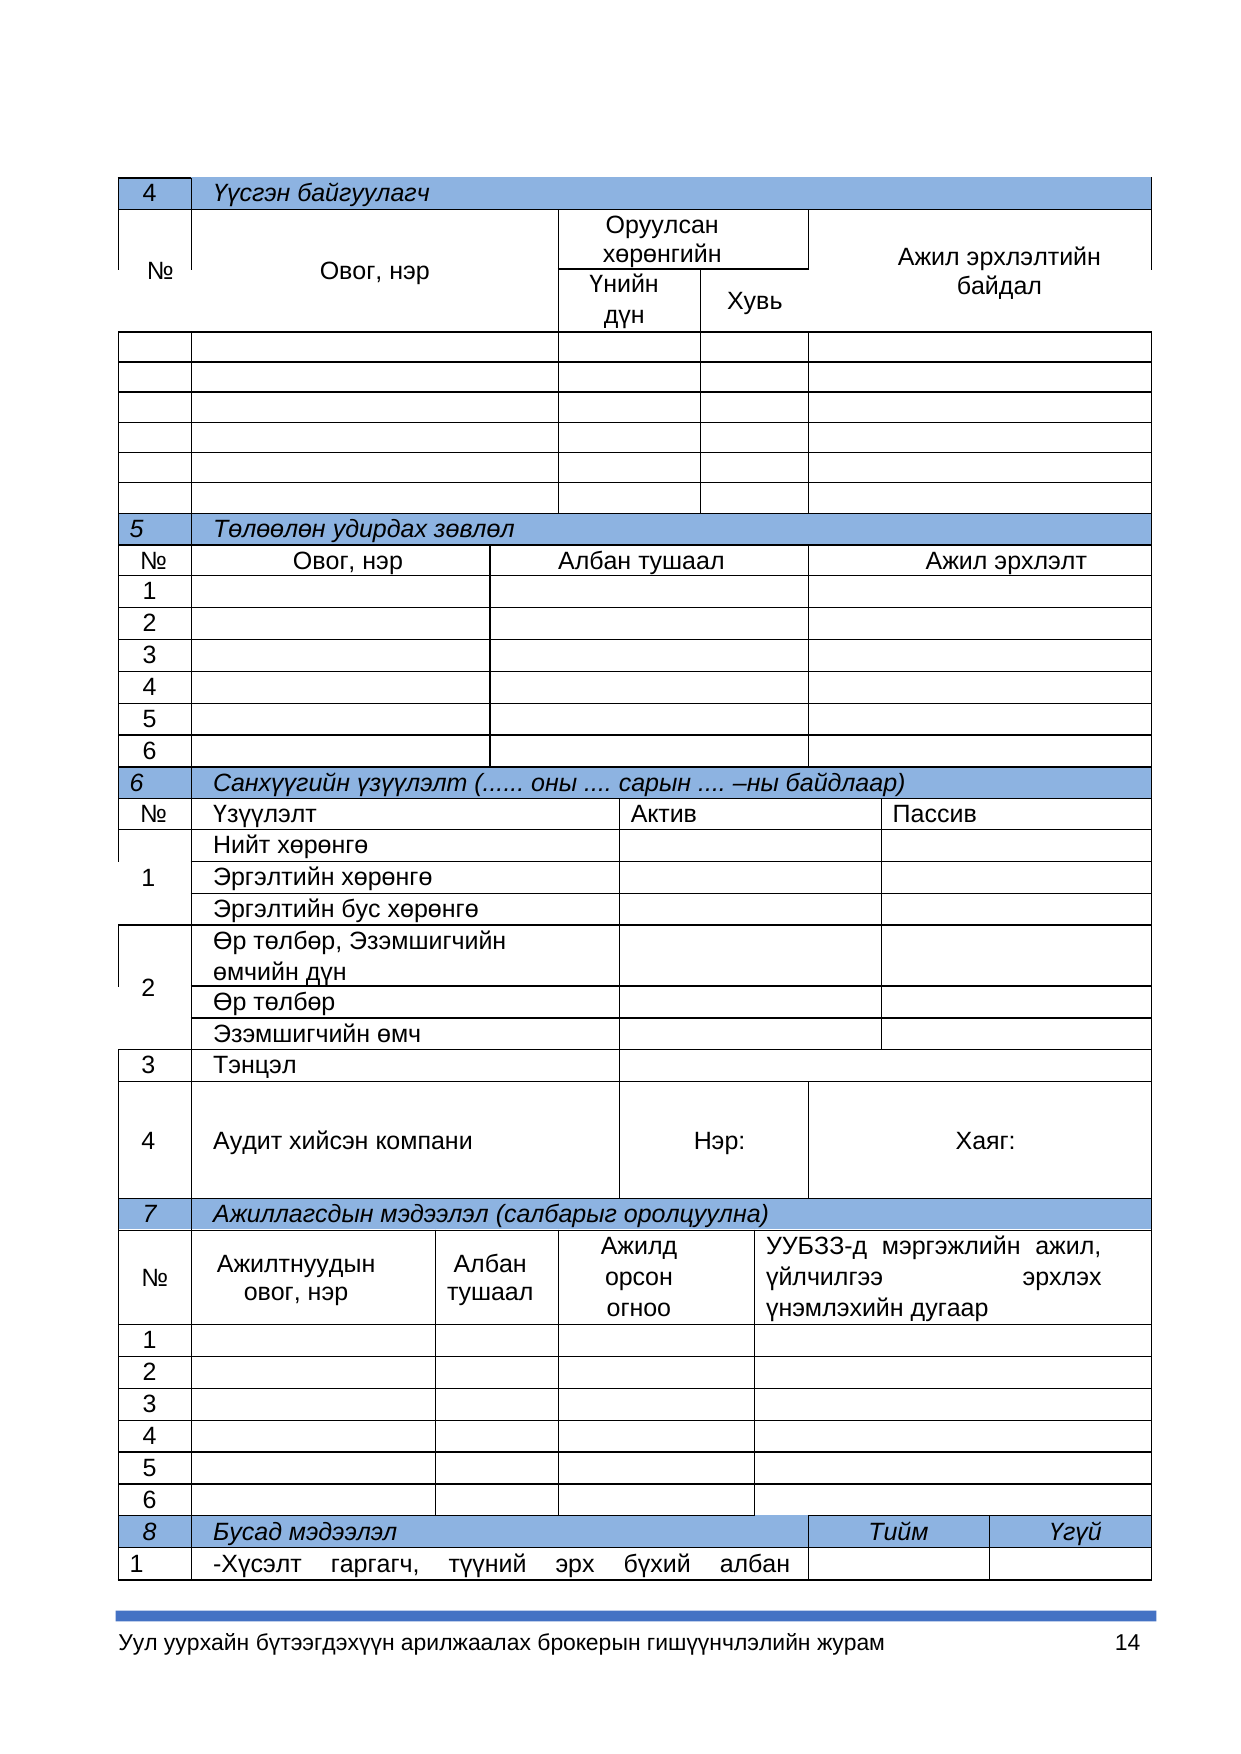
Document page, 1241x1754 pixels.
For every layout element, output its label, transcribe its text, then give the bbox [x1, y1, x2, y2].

table_cell Үгүй [990, 1516, 1151, 1547]
table_cell [192, 393, 558, 422]
table_cell [436, 1389, 558, 1419]
table_cell [491, 608, 808, 639]
table_cell [491, 576, 808, 607]
table_cell [809, 608, 1151, 639]
table_cell 6 [119, 736, 191, 766]
table_cell [436, 1453, 558, 1483]
table_cell Үнийн дүн [559, 270, 700, 331]
table_cell [755, 1325, 1151, 1356]
table_cell Төлөөлөн удирдах зөвлөл [192, 514, 1151, 544]
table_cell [192, 1548, 808, 1579]
table_cell 2 [119, 1357, 191, 1388]
table_cell [436, 1485, 558, 1515]
table_cell [620, 894, 881, 924]
table_cell 6 [119, 768, 191, 798]
table_cell [620, 987, 881, 1017]
table_cell [192, 640, 489, 671]
table_cell Нэр: [620, 1082, 808, 1198]
table_cell № [119, 546, 191, 575]
table_cell [119, 453, 191, 482]
table_cell [491, 704, 808, 734]
table_cell [559, 1453, 754, 1483]
table_cell [809, 704, 1151, 734]
table_cell 5 [119, 704, 191, 734]
table_cell [809, 576, 1151, 607]
table_cell [491, 640, 808, 671]
table_cell [809, 736, 1151, 766]
table_cell [436, 1325, 558, 1356]
table_cell [192, 363, 558, 391]
table_cell [809, 333, 1151, 361]
table_cell 3 [119, 640, 191, 671]
table_cell [882, 987, 1151, 1017]
table_cell Албан тушаал [436, 1231, 558, 1324]
table_cell [192, 704, 489, 734]
table_cell [620, 862, 881, 892]
table_cell Үүсгэн байгуулагч [192, 178, 1151, 209]
table_cell [192, 453, 558, 482]
table_cell 7 [119, 1199, 191, 1229]
table_cell УУБЗЗ-д мэргэжлийн ажил, үйлчилгээ эрхлэх үнэмлэхийн дугаар [755, 1231, 1151, 1324]
table_cell [192, 736, 489, 766]
table_cell [559, 1357, 754, 1388]
table_cell [990, 1548, 1151, 1579]
table_cell [755, 1357, 1151, 1388]
table_cell 8 [119, 1516, 191, 1547]
table_cell Тийм [809, 1516, 989, 1547]
table_cell [192, 1485, 435, 1515]
table_cell [559, 1421, 754, 1451]
table_cell [882, 926, 1151, 985]
table_cell Хаяг: [809, 1082, 1151, 1198]
table_cell Овог, нэр [191, 210, 558, 331]
table_cell Ажиллагсдын мэдээлэл (салбарыг оролцуулна) [192, 1199, 1151, 1229]
table_cell 1 [118, 830, 191, 924]
table_cell 1 [119, 1325, 191, 1356]
table_cell Ажил эрхлэлтийн байдал [809, 210, 1151, 331]
table_cell [755, 1485, 1151, 1515]
table_cell Санхүүгийн үзүүлэлт (...... оны .... сарын .... –ны байдлаар) [192, 768, 1151, 798]
table_cell [559, 1389, 754, 1419]
table_cell [192, 672, 489, 702]
table_cell [119, 393, 191, 422]
table_cell 5 [119, 1453, 191, 1483]
table_cell [119, 483, 191, 512]
table_cell [755, 1389, 1151, 1419]
table_cell 4 [119, 179, 191, 209]
table_cell [701, 333, 808, 361]
table_cell Актив [620, 799, 881, 829]
table_cell [192, 1421, 435, 1451]
table_cell Пассив [882, 799, 1151, 829]
table_cell [192, 423, 558, 452]
table_cell [809, 640, 1151, 671]
table_cell [559, 333, 700, 361]
table_cell Ажил эрхлэлт [809, 546, 1151, 575]
table_cell 1 [119, 576, 191, 607]
table_cell [620, 1019, 881, 1049]
table_cell 1 [119, 1548, 191, 1579]
table_cell [559, 393, 700, 422]
table_cell [809, 363, 1151, 391]
table_cell Эзэмшигчийн өмч [192, 1019, 619, 1049]
table_cell [192, 608, 489, 639]
table_cell [192, 576, 489, 607]
table_cell [755, 1421, 1151, 1451]
table_cell [620, 1050, 1151, 1081]
table_cell [809, 423, 1151, 452]
table_cell 6 [119, 1485, 191, 1515]
table_cell [882, 830, 1151, 861]
table_cell № [119, 1231, 191, 1324]
table_cell [882, 862, 1151, 892]
table_cell 3 [119, 1050, 191, 1081]
table_cell [809, 483, 1151, 512]
table_cell [192, 1357, 435, 1388]
table_cell [559, 1485, 754, 1515]
table_cell [701, 363, 808, 391]
table_cell [882, 1019, 1151, 1049]
table_cell [559, 483, 700, 512]
table_cell [809, 393, 1151, 422]
table_cell [192, 1325, 435, 1356]
table_cell [436, 1421, 558, 1451]
table_cell Эргэлтийн хөрөнгө [192, 862, 619, 892]
table_cell [559, 423, 700, 452]
table_cell [701, 393, 808, 422]
table_cell Тэнцэл [192, 1050, 619, 1081]
table_cell Ажилтнуудын овог, нэр [192, 1231, 435, 1324]
table_cell Бусад мэдээлэл [192, 1515, 808, 1547]
table_cell [192, 333, 558, 361]
table_cell [809, 1548, 989, 1579]
table_cell [620, 926, 881, 985]
table_cell [491, 672, 808, 702]
table_cell Эргэлтийн бус хөрөнгө [192, 894, 619, 924]
table_cell [701, 423, 808, 452]
table_cell [882, 894, 1151, 924]
table_cell [809, 453, 1151, 482]
table_cell 4 [119, 672, 191, 702]
table_cell № [118, 210, 191, 331]
table_cell Өр төлбөр, Эзэмшигчийн өмчийн дүн [192, 926, 619, 985]
table_cell Өр төлбөр [192, 987, 619, 1017]
table_cell Үзүүлэлт [192, 799, 619, 829]
table_cell Аудит хийсэн компани [192, 1082, 619, 1198]
table_cell 3 [119, 1389, 191, 1419]
table_cell [559, 363, 700, 391]
table_cell Овог, нэр [192, 546, 489, 575]
table_cell 2 [119, 608, 191, 639]
table_cell [491, 736, 808, 766]
table_cell [620, 830, 881, 861]
table_cell Нийт хөрөнгө [192, 830, 619, 861]
table_cell Хувь [701, 270, 809, 331]
table_cell [119, 423, 191, 452]
table_cell [192, 1453, 435, 1483]
table_cell Албан тушаал [491, 546, 808, 575]
table_cell [192, 1389, 435, 1419]
table_cell 5 [119, 514, 191, 544]
table_cell Ажилд орсон огноо [559, 1231, 754, 1324]
table_cell 2 [118, 926, 191, 1049]
table_cell Оруулсан хөрөнгийн [559, 210, 808, 268]
table_cell 4 [119, 1421, 191, 1451]
table_cell [809, 672, 1151, 702]
table_cell [559, 453, 700, 482]
table_cell 4 [119, 1082, 191, 1198]
table_cell [701, 453, 808, 482]
table_cell [755, 1453, 1151, 1483]
table_cell [436, 1357, 558, 1388]
table_cell [119, 333, 191, 361]
table_cell [701, 483, 808, 512]
table_cell [559, 1325, 754, 1356]
table_cell № [119, 799, 191, 829]
table_cell [119, 363, 191, 391]
table_cell [192, 483, 558, 512]
